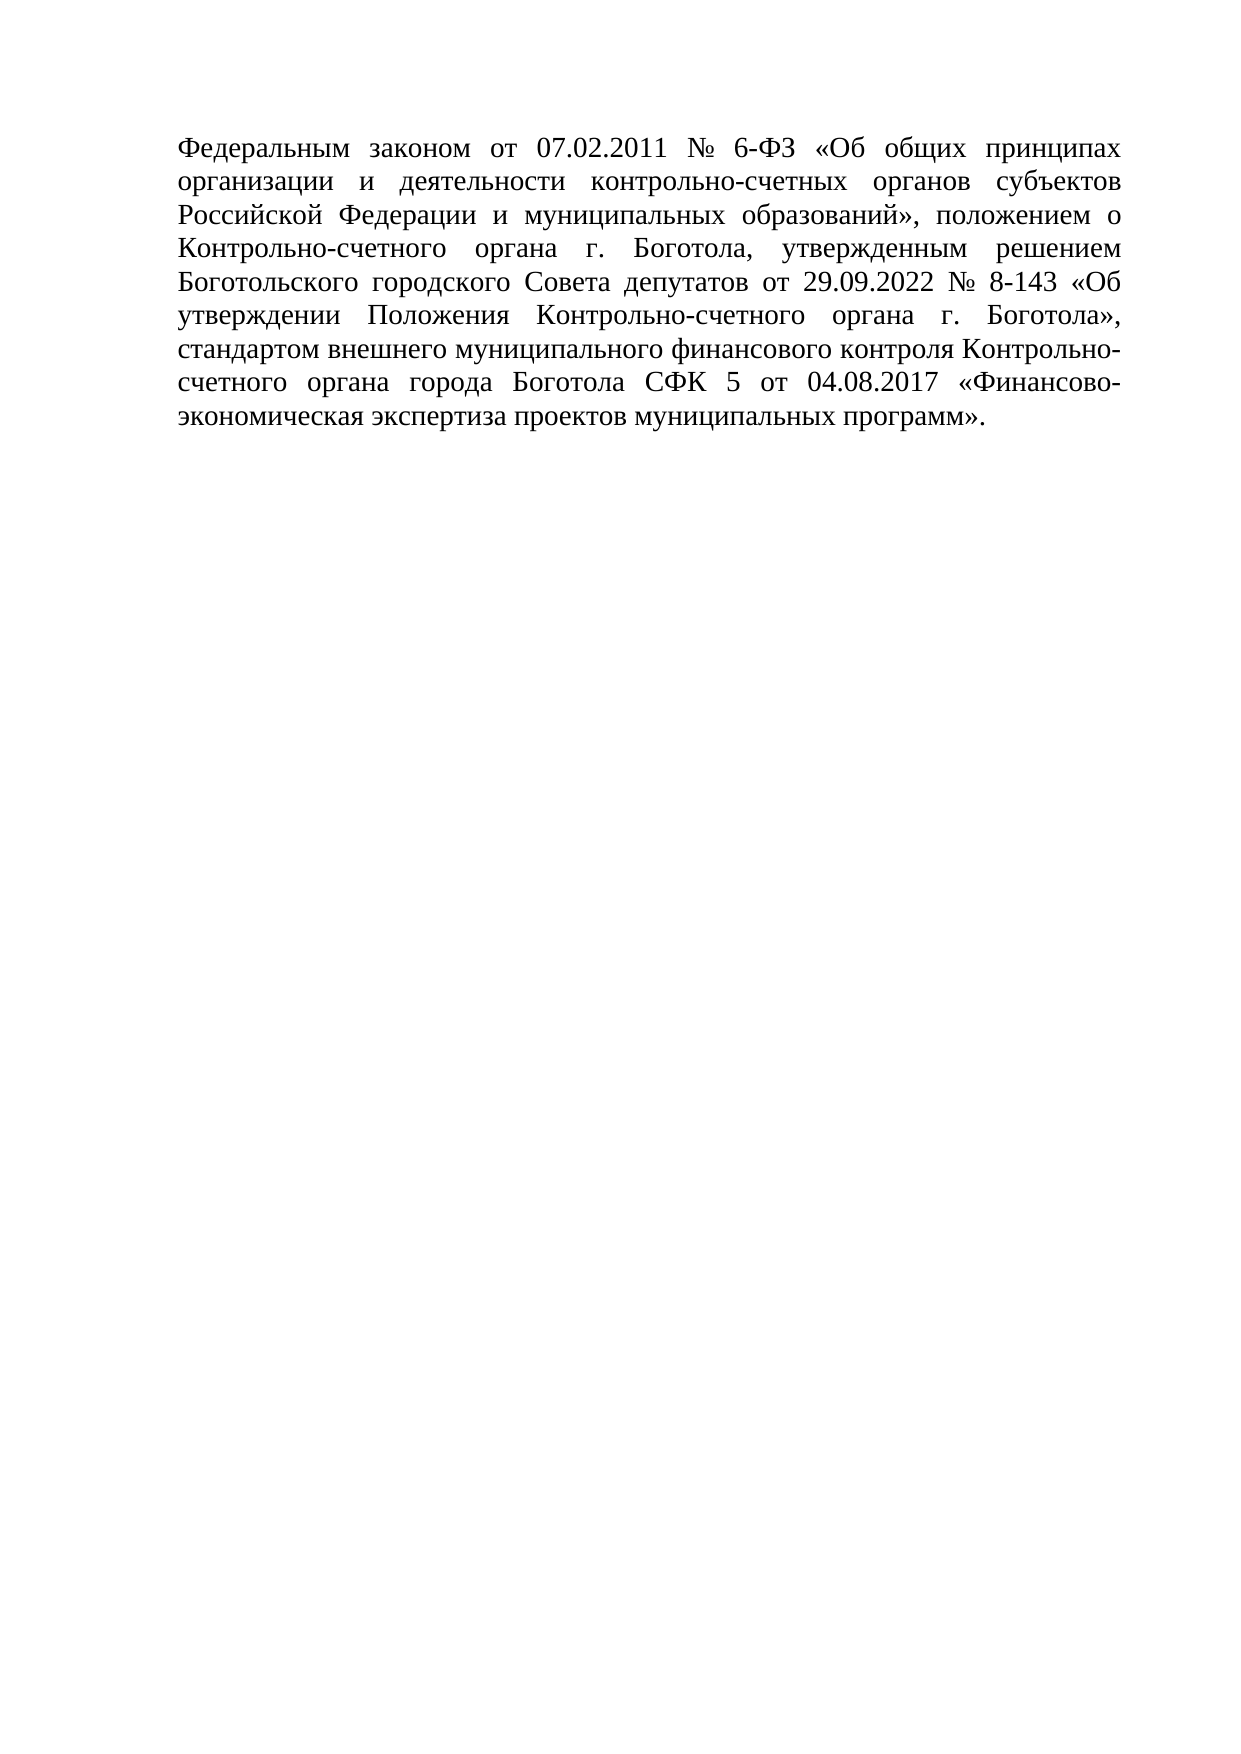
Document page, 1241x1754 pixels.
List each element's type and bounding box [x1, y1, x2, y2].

text [177, 130, 1122, 432]
